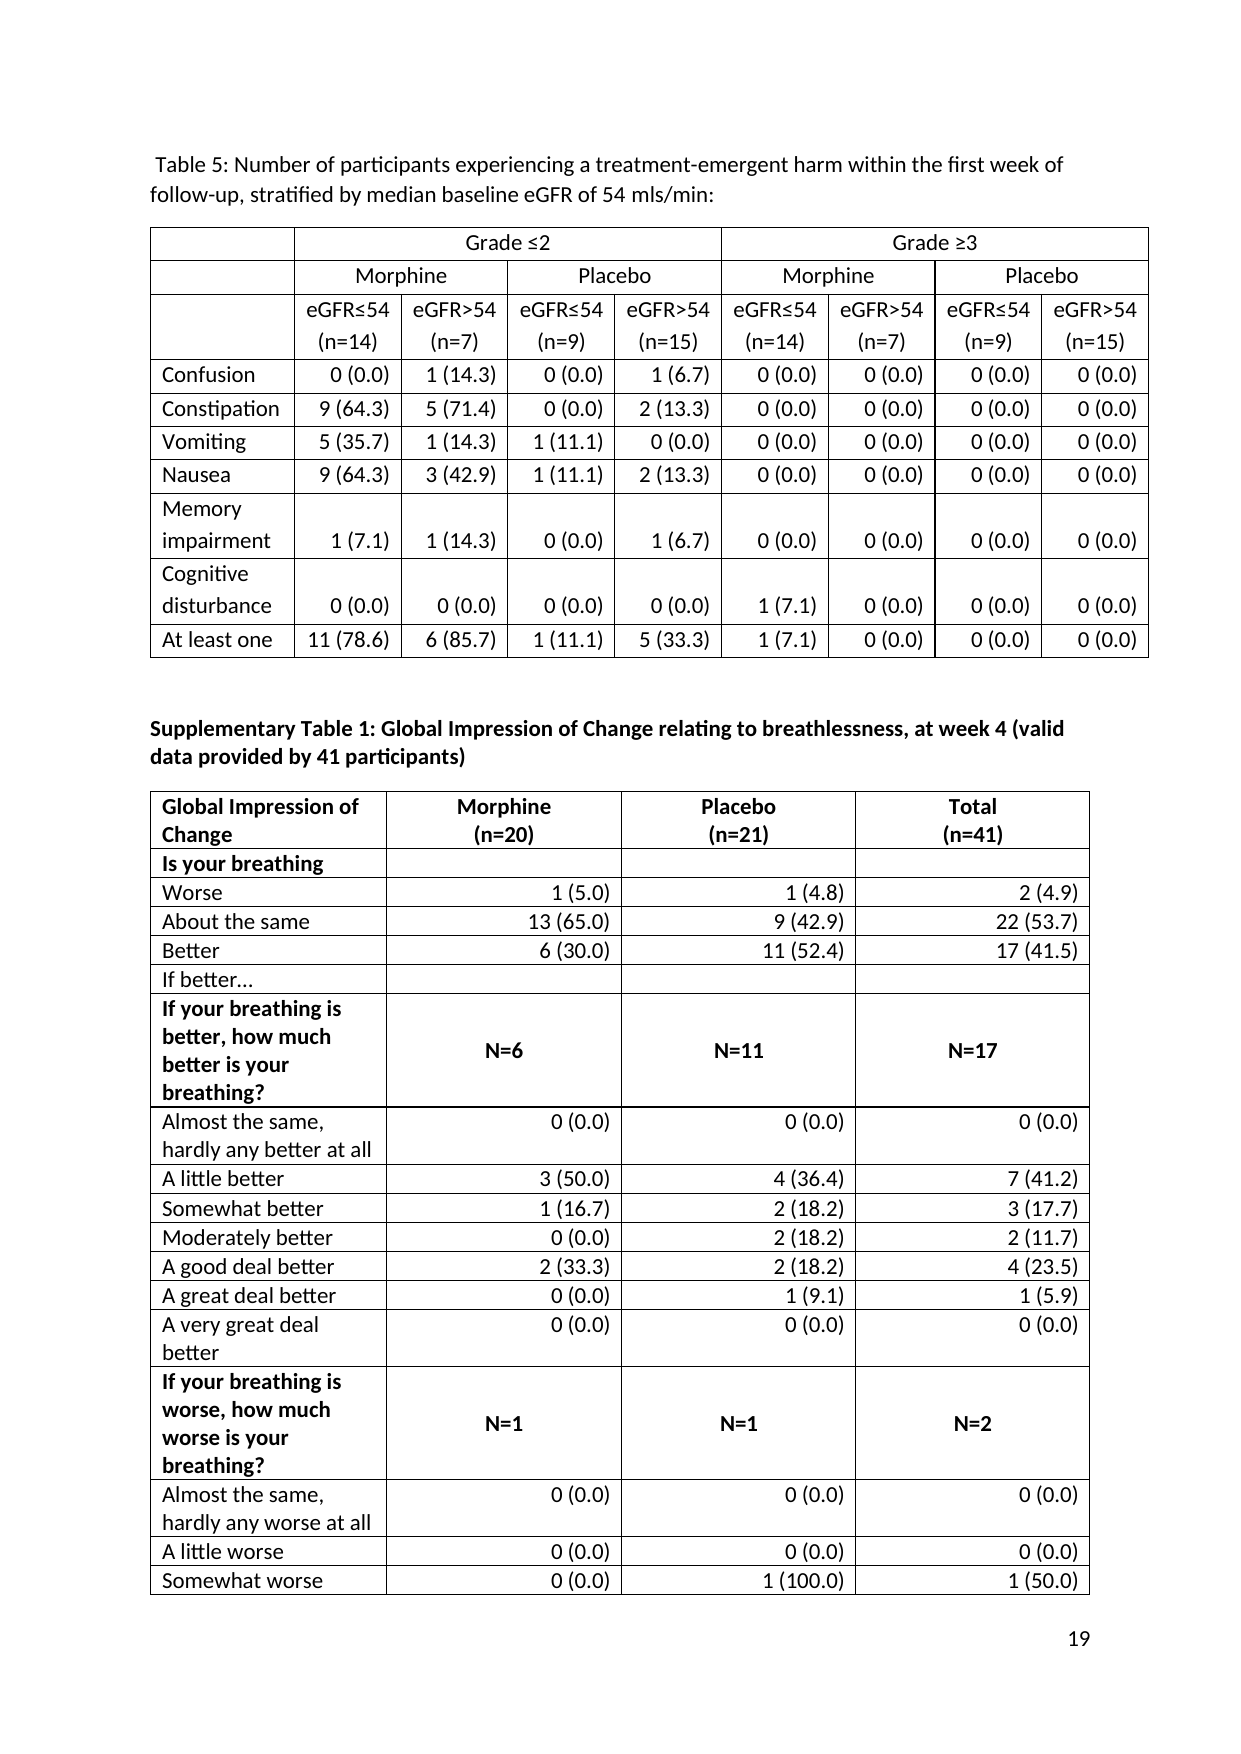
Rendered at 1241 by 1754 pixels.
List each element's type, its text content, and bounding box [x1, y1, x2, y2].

table_cell 2 (4.9) [856, 878, 1089, 906]
table_header Global Impression of Change [151, 792, 386, 848]
table_cell 1 (5.9) [856, 1281, 1089, 1309]
table_cell 22 (53.7) [856, 907, 1089, 935]
table_cell 0 (0.0) [936, 460, 1041, 493]
text Table 5: Number of participants experiencing a treatment-emergent harm within the first week of follow-up, stratified by median baseline eGFR of 54 mls/min: [150, 150, 1090, 208]
table_cell Cognitive disturbance [151, 559, 294, 624]
table_cell 2 (18.2) [622, 1194, 855, 1222]
table_cell 0 (0.0) [1042, 360, 1148, 393]
table_cell 1 (14.3) [402, 494, 507, 558]
table_cell 0 (0.0) [615, 559, 721, 624]
table_cell Morphine [722, 261, 934, 294]
table_header Total (n=41) [856, 792, 1089, 848]
table_cell At least one [151, 625, 294, 657]
table_cell If your breathing is worse, how much worse is your breathing? [151, 1367, 386, 1479]
table_cell 0 (0.0) [387, 1480, 621, 1536]
table_cell 0 (0.0) [829, 625, 934, 657]
table_cell 0 (0.0) [387, 1108, 621, 1163]
table_cell Confusion [151, 360, 294, 393]
table_cell 1 (50.0) [856, 1566, 1089, 1594]
table_cell 0 (0.0) [295, 360, 401, 393]
table_cell If your breathing is better, how much better is your breathing? [151, 994, 386, 1106]
table_cell eGFR>54 (n=15) [615, 295, 721, 359]
table_cell A good deal better [151, 1252, 386, 1280]
table_cell [151, 261, 294, 294]
table_cell 3 (50.0) [387, 1165, 621, 1193]
table_cell 0 (0.0) [856, 1537, 1089, 1565]
table_cell 1 (4.8) [622, 878, 855, 906]
table_cell N=1 [387, 1367, 621, 1479]
table_cell eGFR≤54 (n=9) [508, 295, 614, 359]
table_cell 0 (0.0) [402, 559, 507, 624]
table_cell About the same [151, 907, 386, 935]
table_cell [387, 965, 621, 993]
table_cell Somewhat better [151, 1194, 386, 1222]
table_cell 0 (0.0) [856, 1108, 1089, 1163]
table_cell 1 (16.7) [387, 1194, 621, 1222]
table_cell 0 (0.0) [1042, 427, 1148, 459]
table_cell [387, 849, 621, 877]
table_header Grade ≥3 [722, 228, 1148, 260]
table_cell 3 (42.9) [402, 460, 507, 493]
table_cell Placebo [508, 261, 721, 294]
table_cell N=1 [622, 1367, 855, 1479]
table_cell 0 (0.0) [722, 360, 828, 393]
table_cell 0 (0.0) [1042, 625, 1148, 657]
table_cell 1 (14.3) [402, 427, 507, 459]
table_cell 0 (0.0) [387, 1223, 621, 1251]
table_cell 0 (0.0) [936, 427, 1041, 459]
table_cell 1 (100.0) [622, 1566, 855, 1594]
table_cell 9 (42.9) [622, 907, 855, 935]
table_cell 2 (18.2) [622, 1252, 855, 1280]
table_cell 5 (33.3) [615, 625, 721, 657]
table_cell 0 (0.0) [829, 559, 934, 624]
table_cell Moderately better [151, 1223, 386, 1251]
table_cell Worse [151, 878, 386, 906]
table_cell [856, 965, 1089, 993]
table_cell 0 (0.0) [622, 1480, 855, 1536]
table_cell 5 (35.7) [295, 427, 401, 459]
table_cell A great deal better [151, 1281, 386, 1309]
table_cell Vomiting [151, 427, 294, 459]
table_cell 0 (0.0) [387, 1566, 621, 1594]
table_cell 5 (71.4) [402, 394, 507, 426]
table_cell eGFR≤54 (n=14) [295, 295, 401, 359]
table_cell N=11 [622, 994, 855, 1106]
table_cell 1 (7.1) [722, 625, 828, 657]
table_cell 0 (0.0) [936, 625, 1041, 657]
table_cell Almost the same, hardly any better at all [151, 1108, 386, 1163]
table_cell 9 (64.3) [295, 460, 401, 493]
table_cell 0 (0.0) [508, 494, 614, 558]
table_cell 0 (0.0) [1042, 460, 1148, 493]
table_cell 1 (5.0) [387, 878, 621, 906]
text Supplementary Table 1: Global Impression of Change relating to breathlessness, at week 4 (valid data provided by 41 participants) [150, 714, 1090, 770]
table_cell 0 (0.0) [615, 427, 721, 459]
table_cell N=17 [856, 994, 1089, 1106]
table_cell 13 (65.0) [387, 907, 621, 935]
table_cell 0 (0.0) [387, 1537, 621, 1565]
table_cell 0 (0.0) [856, 1480, 1089, 1536]
table_cell 0 (0.0) [936, 394, 1041, 426]
table_cell 0 (0.0) [387, 1281, 621, 1309]
table_cell 6 (85.7) [402, 625, 507, 657]
table_cell 0 (0.0) [722, 494, 828, 558]
table_cell 0 (0.0) [508, 394, 614, 426]
table_cell N=6 [387, 994, 621, 1106]
table_cell eGFR≤54 (n=14) [722, 295, 828, 359]
table_cell 0 (0.0) [622, 1310, 855, 1366]
table_cell If better… [151, 965, 386, 993]
table_cell 11 (78.6) [295, 625, 401, 657]
table_cell 0 (0.0) [722, 394, 828, 426]
table_cell Morphine [295, 261, 507, 294]
table_cell A very great deal better [151, 1310, 386, 1366]
table_cell 1 (11.1) [508, 625, 614, 657]
table_cell eGFR≤54 (n=9) [936, 295, 1041, 359]
table_cell Memory impairment [151, 494, 294, 558]
table_cell Placebo [936, 261, 1148, 294]
table_cell eGFR>54 (n=7) [402, 295, 507, 359]
table_cell 1 (7.1) [295, 494, 401, 558]
table_cell 0 (0.0) [1042, 394, 1148, 426]
table_cell 1 (9.1) [622, 1281, 855, 1309]
table_cell 0 (0.0) [622, 1537, 855, 1565]
table_cell [151, 295, 294, 359]
table_cell Nausea [151, 460, 294, 493]
table_cell 3 (17.7) [856, 1194, 1089, 1222]
table_cell 0 (0.0) [936, 360, 1041, 393]
table_cell 7 (41.2) [856, 1165, 1089, 1193]
table_cell [856, 849, 1089, 877]
table_cell Almost the same, hardly any worse at all [151, 1480, 386, 1536]
table_cell 0 (0.0) [936, 559, 1041, 624]
table_cell eGFR>54 (n=15) [1042, 295, 1148, 359]
table_cell 0 (0.0) [1042, 494, 1148, 558]
table_cell 0 (0.0) [508, 360, 614, 393]
table_cell 17 (41.5) [856, 936, 1089, 964]
table_cell 2 (11.7) [856, 1223, 1089, 1251]
table_cell 1 (6.7) [615, 494, 721, 558]
table_cell 1 (7.1) [722, 559, 828, 624]
table_cell 0 (0.0) [936, 494, 1041, 558]
table_cell 1 (11.1) [508, 427, 614, 459]
table_cell 0 (0.0) [829, 360, 934, 393]
table_cell 4 (23.5) [856, 1252, 1089, 1280]
table_cell 0 (0.0) [829, 394, 934, 426]
table_cell 0 (0.0) [856, 1310, 1089, 1366]
table_cell A little better [151, 1165, 386, 1193]
table_cell 0 (0.0) [295, 559, 401, 624]
table_cell 0 (0.0) [622, 1108, 855, 1163]
table_cell 2 (13.3) [615, 460, 721, 493]
table_cell 0 (0.0) [387, 1310, 621, 1366]
table_cell Constipation [151, 394, 294, 426]
table_cell 1 (6.7) [615, 360, 721, 393]
table_cell 2 (18.2) [622, 1223, 855, 1251]
table_cell 11 (52.4) [622, 936, 855, 964]
table_cell 9 (64.3) [295, 394, 401, 426]
table_cell 2 (13.3) [615, 394, 721, 426]
table_cell 0 (0.0) [722, 427, 828, 459]
table_cell 0 (0.0) [1042, 559, 1148, 624]
table_cell 2 (33.3) [387, 1252, 621, 1280]
table_cell [622, 965, 855, 993]
table_cell N=2 [856, 1367, 1089, 1479]
table_cell 0 (0.0) [508, 559, 614, 624]
table_cell Better [151, 936, 386, 964]
table_cell 0 (0.0) [722, 460, 828, 493]
table_cell 4 (36.4) [622, 1165, 855, 1193]
table_cell 1 (11.1) [508, 460, 614, 493]
table_cell 0 (0.0) [829, 494, 934, 558]
table_cell 6 (30.0) [387, 936, 621, 964]
table_header [151, 228, 294, 260]
table_cell 1 (14.3) [402, 360, 507, 393]
table_cell Somewhat worse [151, 1566, 386, 1594]
table_header Placebo (n=21) [622, 792, 855, 848]
table_cell A little worse [151, 1537, 386, 1565]
table_header Morphine (n=20) [387, 792, 621, 848]
table_cell 0 (0.0) [829, 460, 934, 493]
table_cell eGFR>54 (n=7) [829, 295, 934, 359]
table_header Grade ≤2 [295, 228, 721, 260]
table_cell 0 (0.0) [829, 427, 934, 459]
table_cell Is your breathing [151, 849, 386, 877]
table_cell [622, 849, 855, 877]
